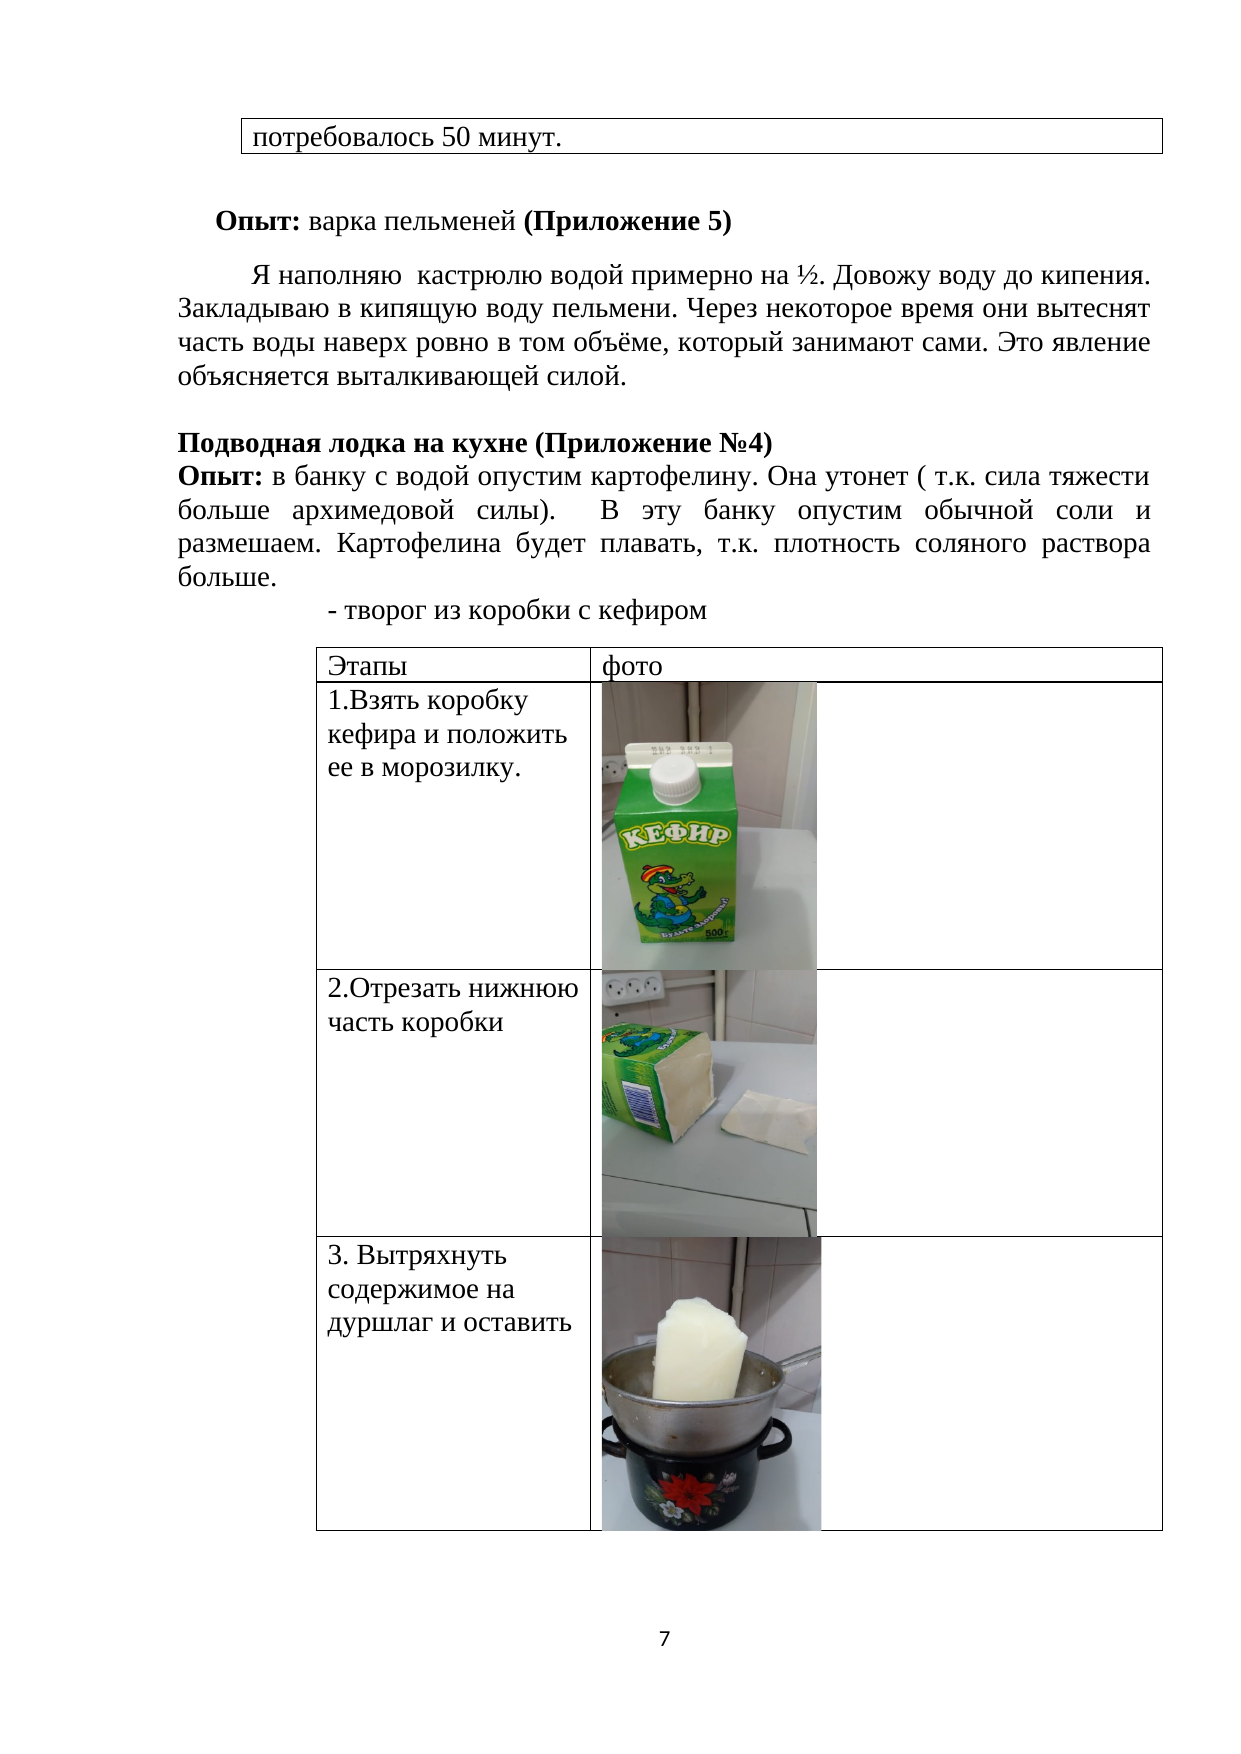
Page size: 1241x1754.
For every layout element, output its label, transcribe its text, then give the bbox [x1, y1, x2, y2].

table_cell 1.Взять коробку кефира и положить ее в морозилку. [317, 683, 590, 969]
table_cell 2.Отрезать нижнюю часть коробки [317, 970, 590, 1236]
list Подводная лодка на кухне (Приложение №4) [177, 425, 1152, 458]
table_cell [822, 1237, 1162, 1530]
table_cell [591, 683, 601, 969]
table_cell [817, 683, 1162, 969]
list Опыт: в банку с водой опустим картофелину. Она утонет ( т.к. сила тяжести больше архимедовой силы). В эту банку опустим обычной соли и размешаем. Картофелина будет плавать, т.к. плотность соляного раствора больше. [177, 458, 1152, 592]
table_cell 3. Вытряхнуть содержимое на дуршлаг и оставить [317, 1237, 590, 1530]
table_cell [242, 119, 1162, 153]
table_cell [591, 1237, 601, 1530]
list - творог из коробки с кефиром [327, 592, 1152, 626]
table_cell [591, 970, 601, 1236]
table_header Этапы [317, 648, 590, 681]
picture [601, 682, 822, 1531]
list Я наполняю кастрюлю водой примерно на ½. Довожу воду до кипения. Закладываю в кипящую воду пельмени. Через некоторое время они вытеснят часть воды наверх ровно в том объёме, который занимают сами. Это явление объясняется выталкивающей силой. [177, 257, 1152, 391]
table_cell [817, 970, 1162, 1236]
text Опыт: варка пельменей (Приложение 5) [215, 203, 1152, 236]
table_header фото [591, 648, 1162, 681]
